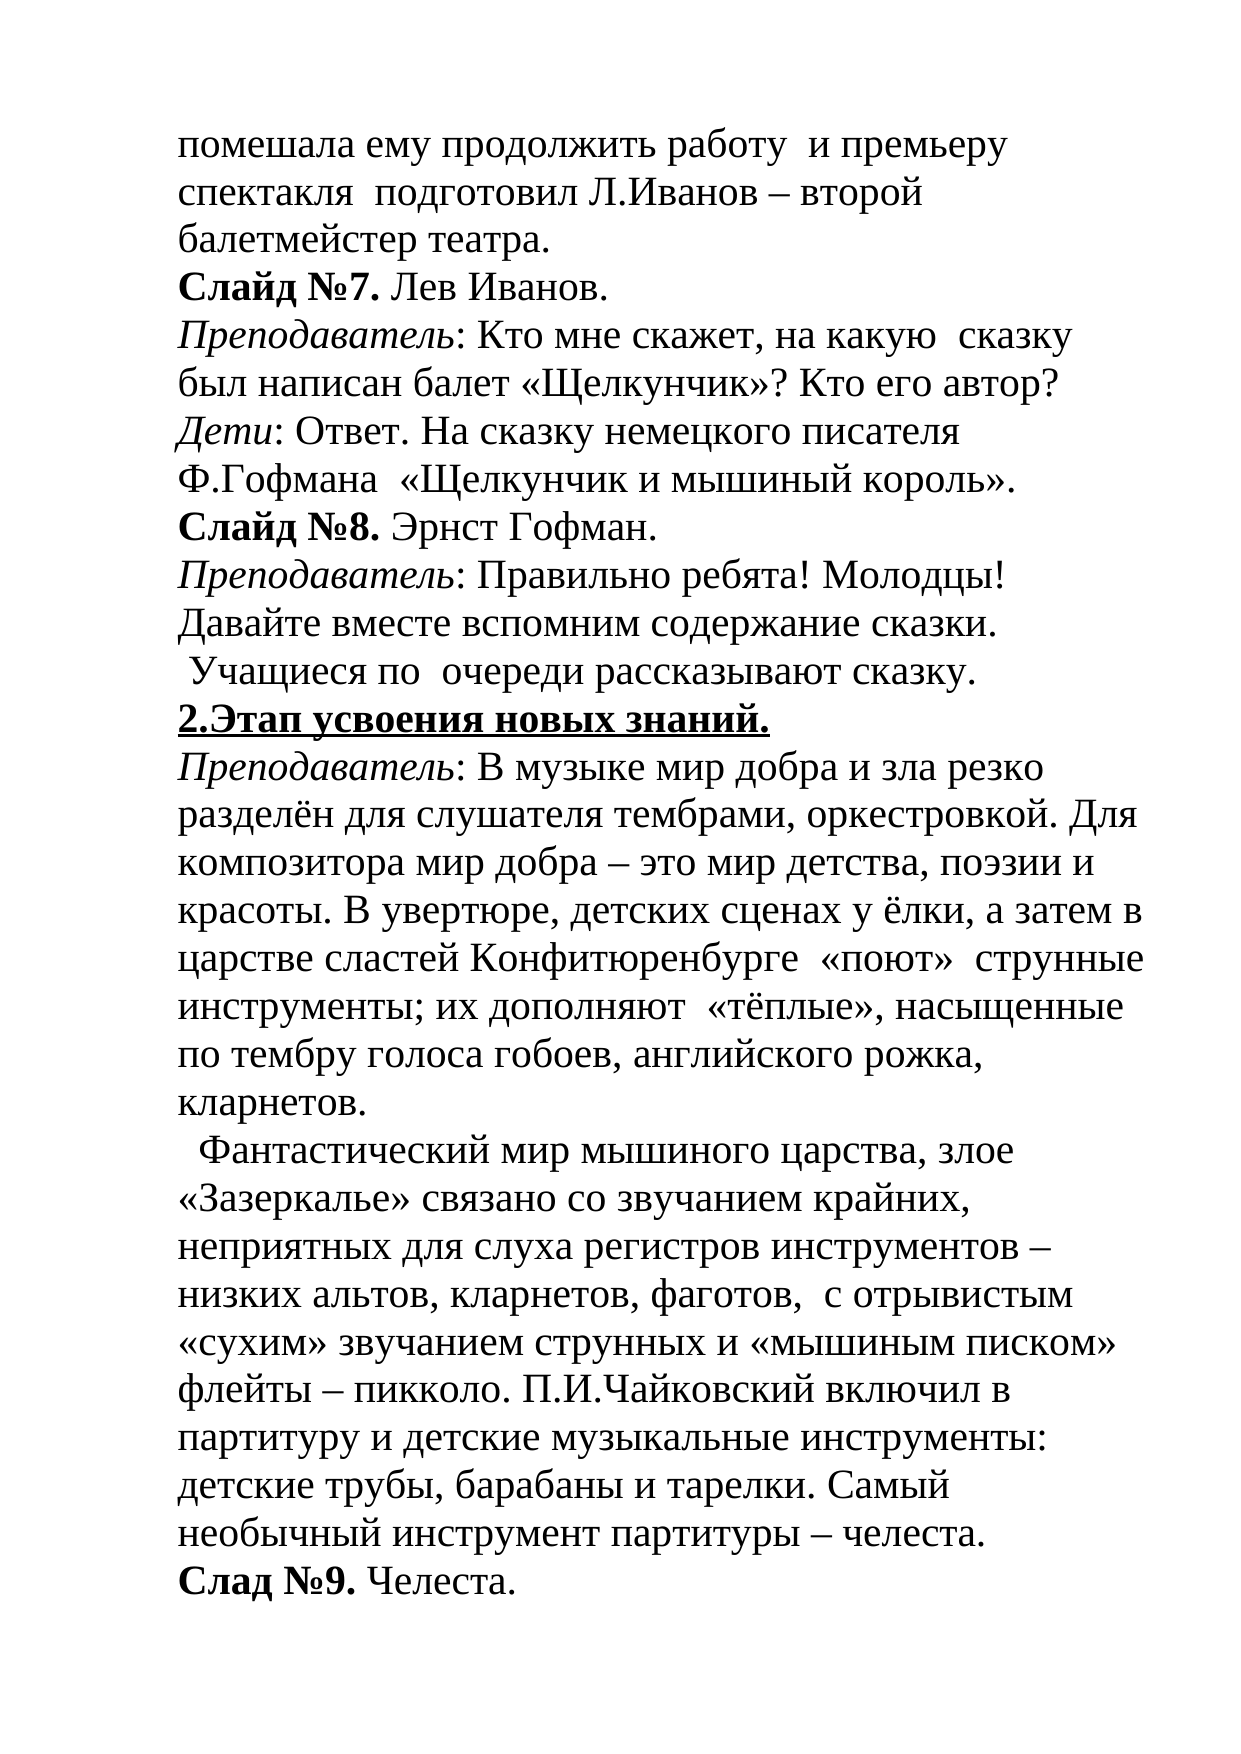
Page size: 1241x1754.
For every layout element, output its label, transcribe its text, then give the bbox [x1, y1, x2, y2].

text Слайд №7. Лев Иванов. [177, 262, 1152, 310]
text Преподаватель: Правильно ребята! Молодцы! Давайте вместе вспомним содержание сказки. [177, 549, 1152, 645]
text Слайд №8. Эрнст Гофман. [177, 501, 1152, 549]
text Учащиеся по очереди рассказывают сказку. [177, 645, 1152, 693]
text Преподаватель: Кто мне скажет, на какую сказку был написан балет «Щелкунчик»? Кто его автор? [177, 310, 1152, 406]
text Преподаватель: В музыке мир добра и зла резко разделён для слушателя тембрами, оркестровкой. Для композитора мир добра – это мир детства, поэзии и красоты. В увертюре, детских сценах у ёлки, а затем в царстве сластей Конфитюренбурге «поют» струнные инструменты; их дополняют «тёплые», насыщенные по тембру голоса гобоев, английского рожка, кларнетов. [177, 741, 1152, 1124]
text 2.Этап усвоения новых знаний. [177, 693, 1152, 741]
text Фантастический мир мышиного царства, злое «Зазеркалье» связано со звучанием крайних, неприятных для слуха регистров инструментов – низких альтов, кларнетов, фаготов, с отрывистым «сухим» звучанием струнных и «мышиным писком» флейты – пикколо. П.И.Чайковский включил в партитуру и детские музыкальные инструменты: детские трубы, барабаны и тарелки. Самый необычный инструмент партитуры – челеста. [177, 1124, 1152, 1556]
text Дети: Ответ. На сказку немецкого писателя Ф.Гофмана «Щелкунчик и мышиный король». [177, 406, 1152, 501]
text Слад №9. Челеста. [177, 1556, 1152, 1603]
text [177, 118, 1152, 262]
